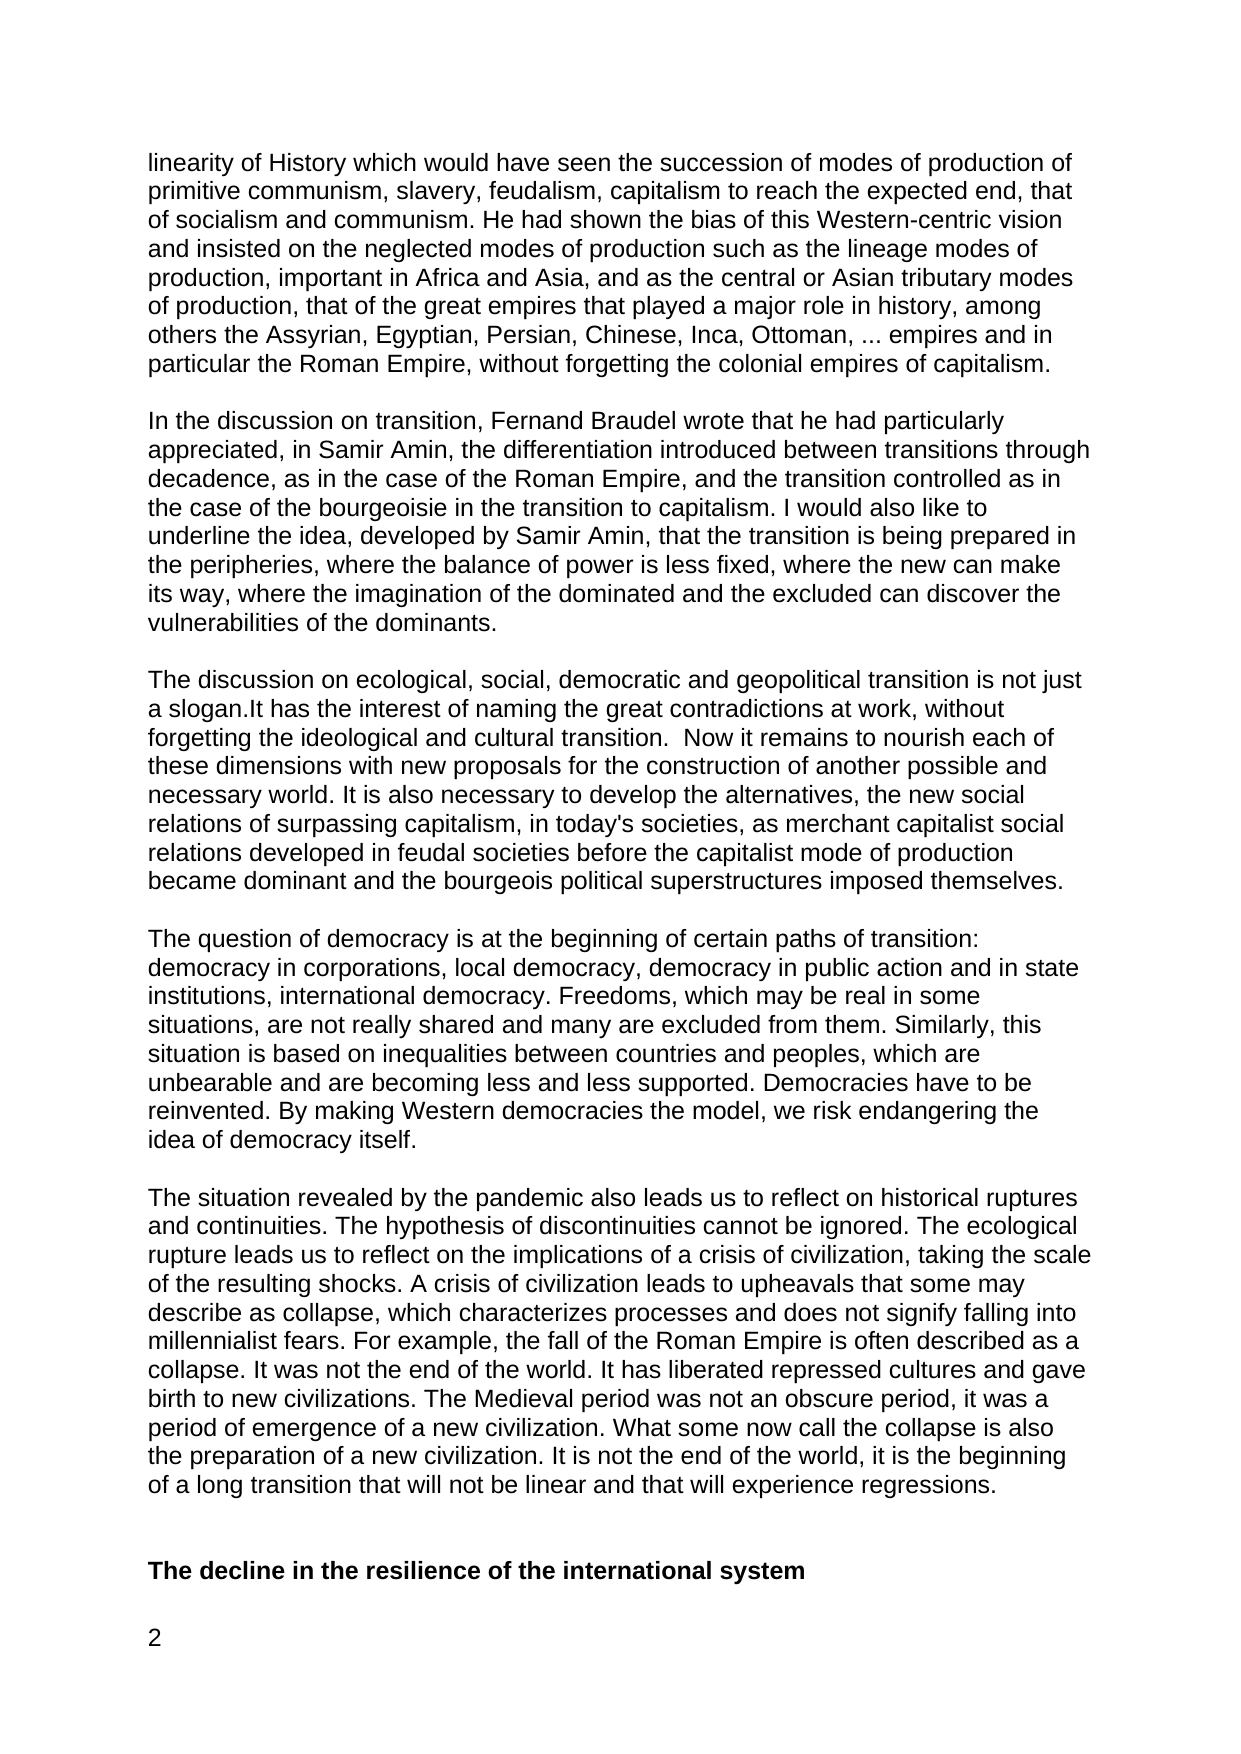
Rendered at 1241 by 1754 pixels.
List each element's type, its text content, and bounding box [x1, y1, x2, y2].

text The situation revealed by the pandemic also leads us to reflect on historical ruptures and continuities. The hypothesis of discontinuities cannot be ignored. The ecological rupture leads us to reflect on the implications of a crisis of civilization, taking the scale of the resulting shocks. A crisis of civilization leads to upheavals that some may describe as collapse, which characterizes processes and does not signify falling into millennialist fears. For example, the fall of the Roman Empire is often described as a collapse. It was not the end of the world. It has liberated repressed cultures and gave birth to new civilizations. The Medieval period was not an obscure period, it was a period of emergence of a new civilization. What some now call the collapse is also the preparation of a new civilization. It is not the end of the world, it is the beginning of a long transition that will not be linear and that will experience regressions. [148, 1183, 1093, 1499]
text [148, 148, 1093, 378]
text The question of democracy is at the beginning of certain paths of transition: democracy in corporations, local democracy, democracy in public action and in state institutions, international democracy. Freedoms, which may be real in some situations, are not really shared and many are excluded from them. Similarly, this situation is based on inequalities between countries and peoples, which are unbearable and are becoming less and less supported. Democracies have to be reinvented. By making Western democracies the model, we risk endangering the idea of democracy itself. [148, 924, 1093, 1154]
text The decline in the resilience of the international system [148, 1556, 1093, 1585]
text In the discussion on transition, Fernand Braudel wrote that he had particularly appreciated, in Samir Amin, the differentiation introduced between transitions through decadence, as in the case of the Roman Empire, and the transition controlled as in the case of the bourgeoisie in the transition to capitalism. I would also like to underline the idea, developed by Samir Amin, that the transition is being prepared in the peripheries, where the balance of power is less fixed, where the new can make its way, where the imagination of the dominated and the excluded can discover the vulnerabilities of the dominants. [148, 406, 1093, 636]
text The discussion on ecological, social, democratic and geopolitical transition is not just a slogan.It has the interest of naming the great contradictions at work, without forgetting the ideological and cultural transition. Now it remains to nourish each of these dimensions with new proposals for the construction of another possible and necessary world. It is also necessary to develop the alternatives, the new social relations of surpassing capitalism, in today's societies, as merchant capitalist social relations developed in feudal societies before the capitalist mode of production became dominant and the bourgeois political superstructures imposed themselves. [148, 665, 1093, 895]
